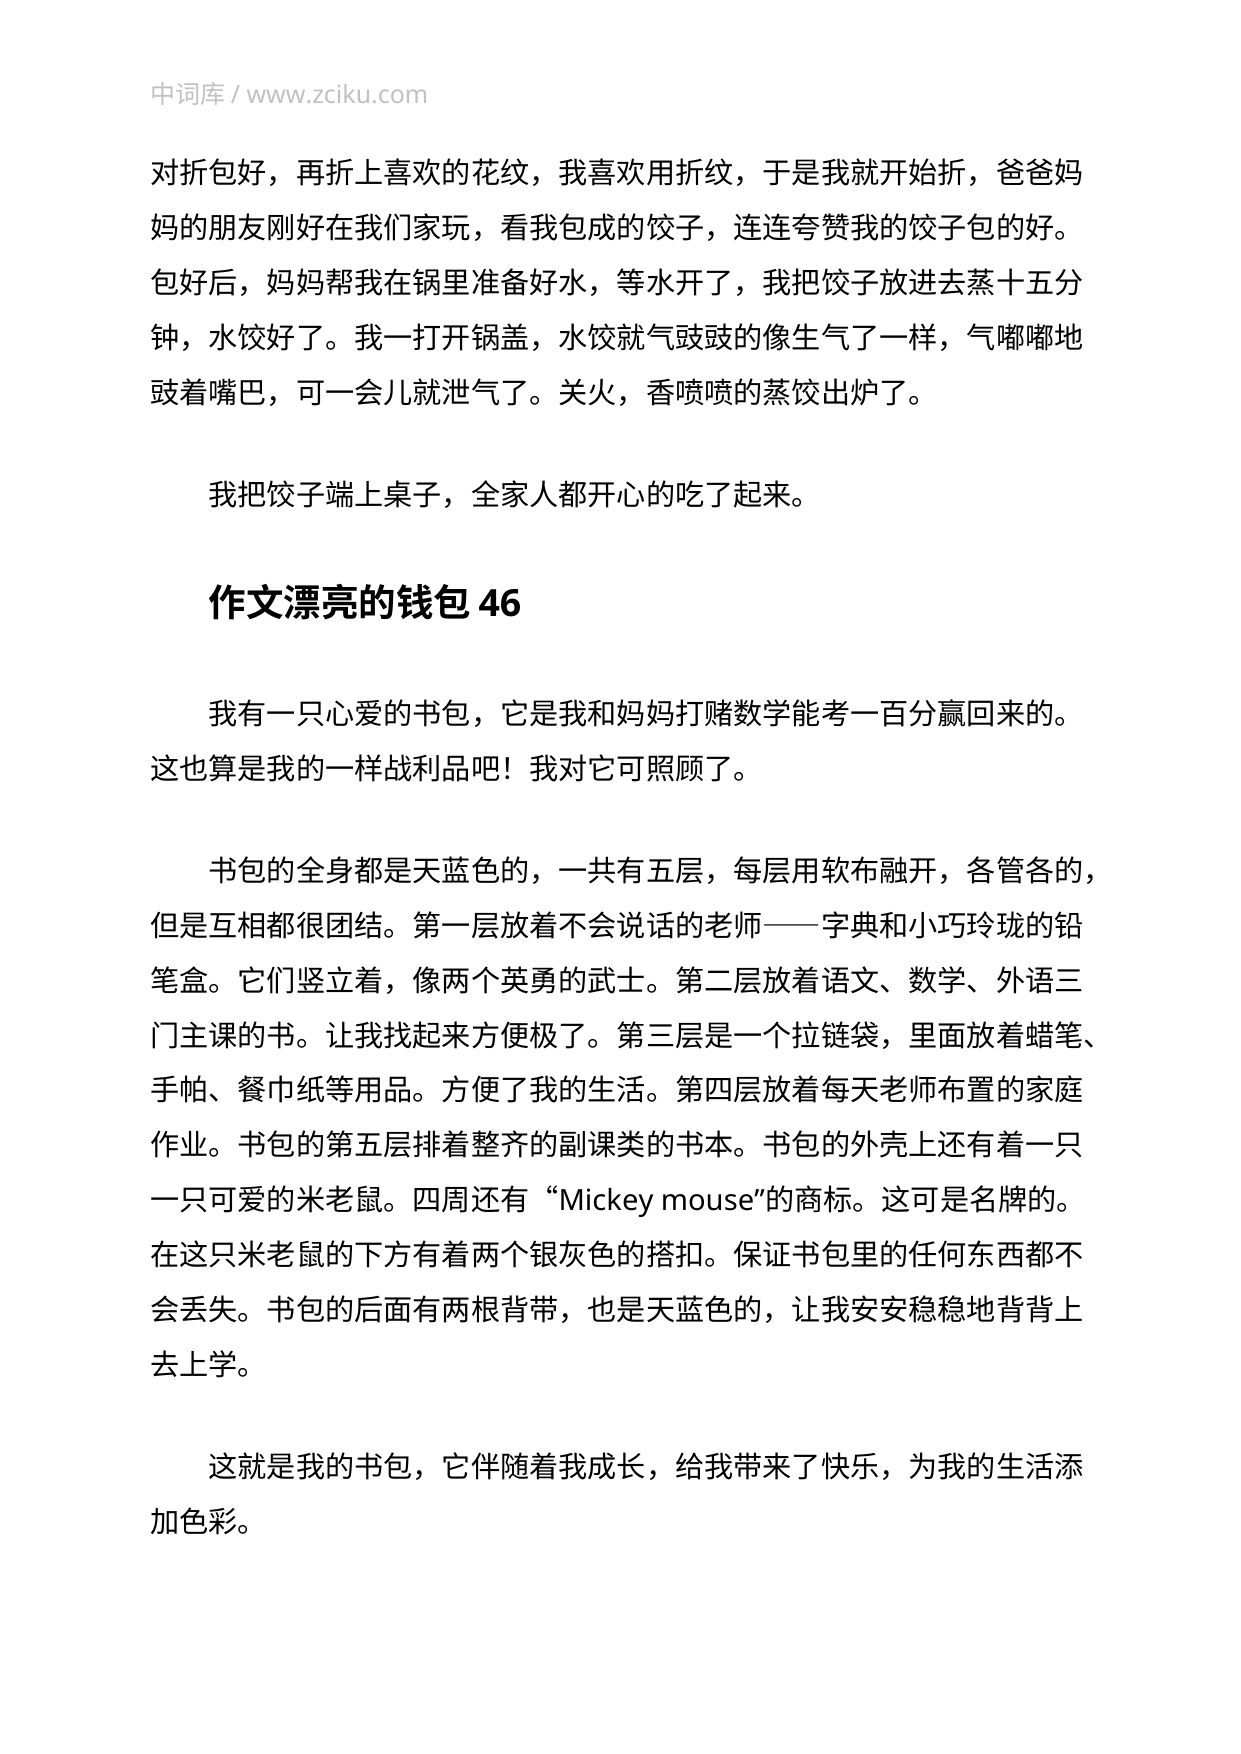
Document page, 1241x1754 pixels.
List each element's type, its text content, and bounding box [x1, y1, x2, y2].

text 这就是我的书包，它伴随着我成长，给我带来了快乐，为我的生活添加色彩。 [150, 1443, 1090, 1541]
text 我有一只心爱的书包，它是我和妈妈打赌数学能考一百分赢回来的。这也算是我的一样战利品吧！我对它可照顾了。 [150, 691, 1090, 788]
text 作文漂亮的钱包46 [150, 573, 1090, 628]
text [150, 150, 1090, 412]
text 我把饺子端上桌子，全家人都开心的吃了起来。 [150, 471, 1090, 514]
text 书包的全身都是天蓝色的，一共有五层，每层用软布融开，各管各的，但是互相都很团结。第一层放着不会说话的老师——字典和小巧玲珑的铅笔盒。它们竖立着，像两个英勇的武士。第二层放着语文、数学、外语三门主课的书。让我找起来方便极了。第三层是一个拉链袋，里面放着蜡笔、手帕、餐巾纸等用品。方便了我的生活。第四层放着每天老师布置的家庭作业。书包的第五层排着整齐的副课类的书本。书包的外壳上还有着一只一只可爱的米老鼠。四周还有“Mickey mouse”的商标。这可是名牌的。在这只米老鼠的下方有着两个银灰色的搭扣。保证书包里的任何东西都不会丢失。书包的后面有两根背带，也是天蓝色的，让我安安稳稳地背背上去上学。 [150, 847, 1090, 1384]
